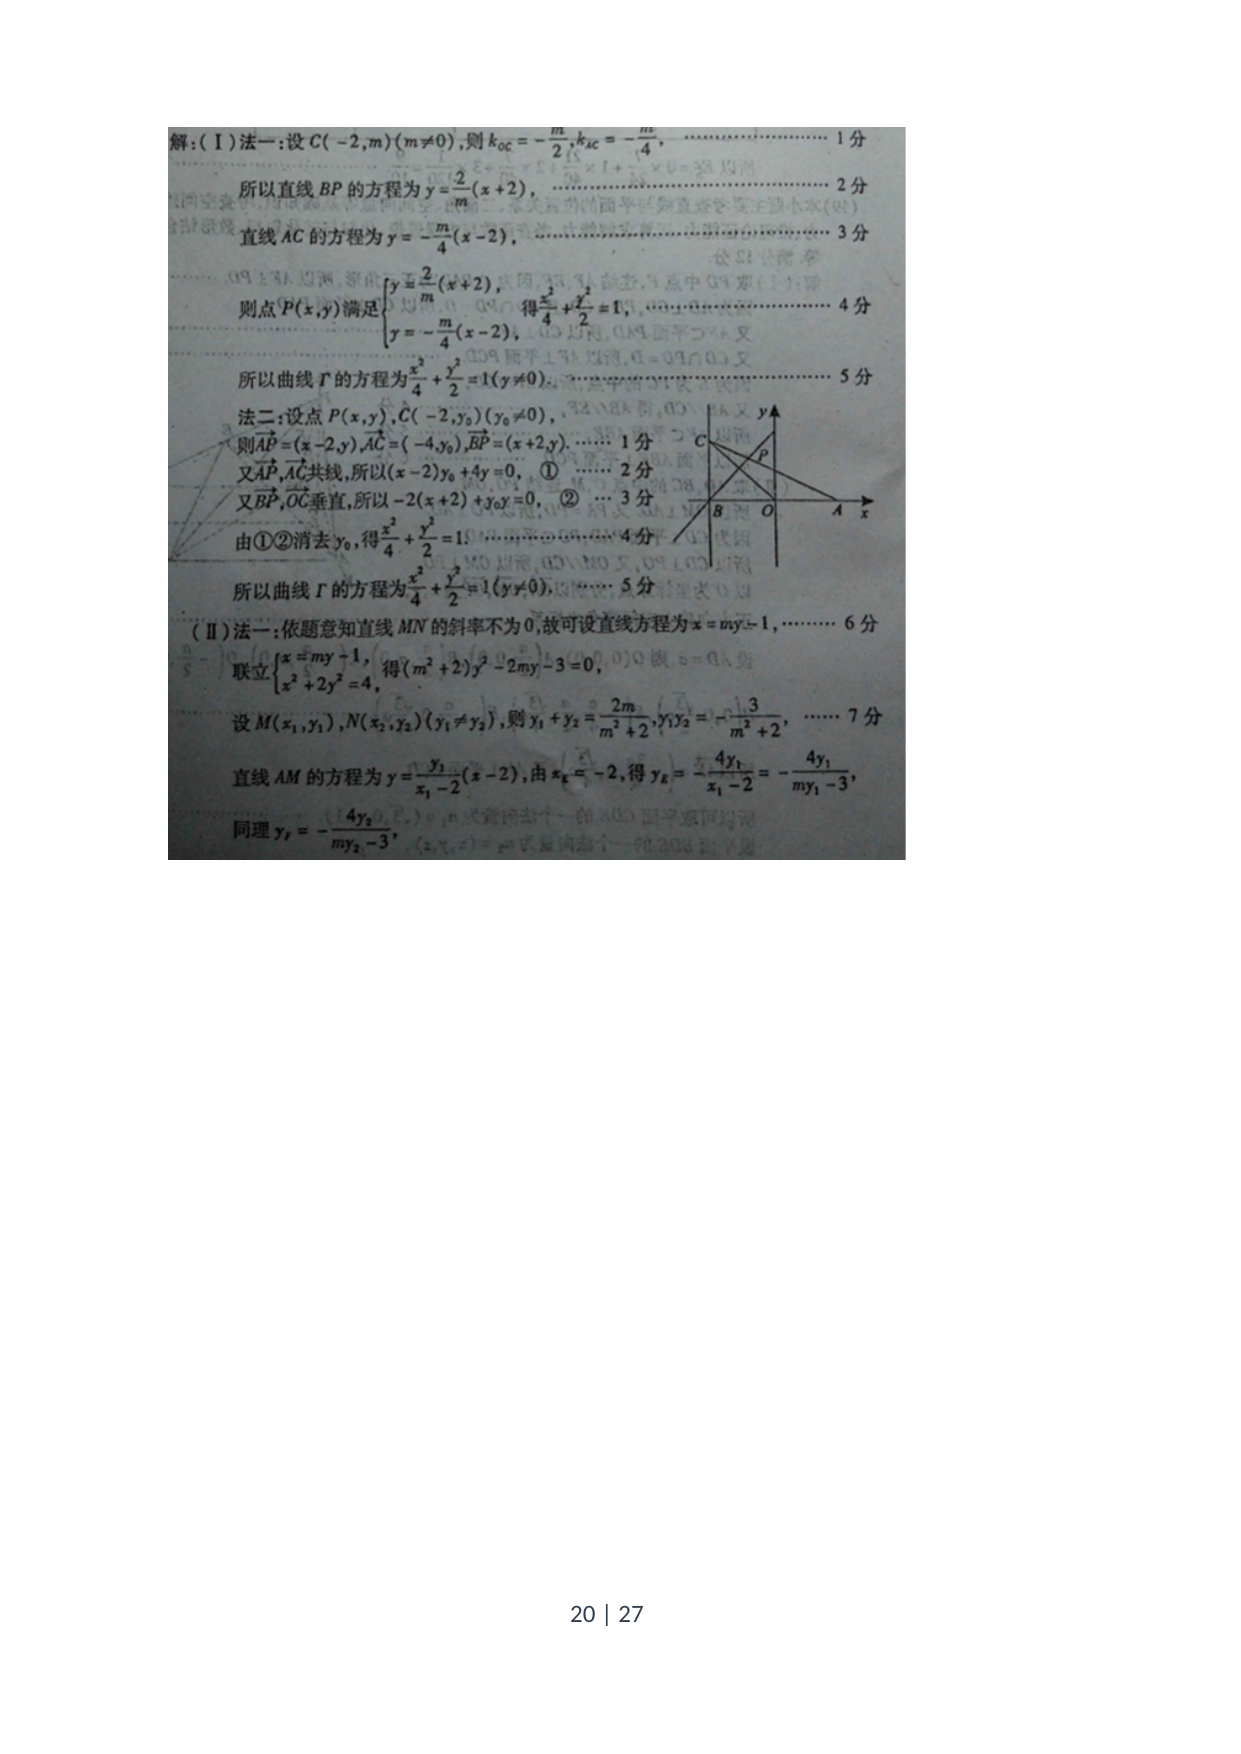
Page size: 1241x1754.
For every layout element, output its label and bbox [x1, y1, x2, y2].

picture [168, 127, 906, 860]
